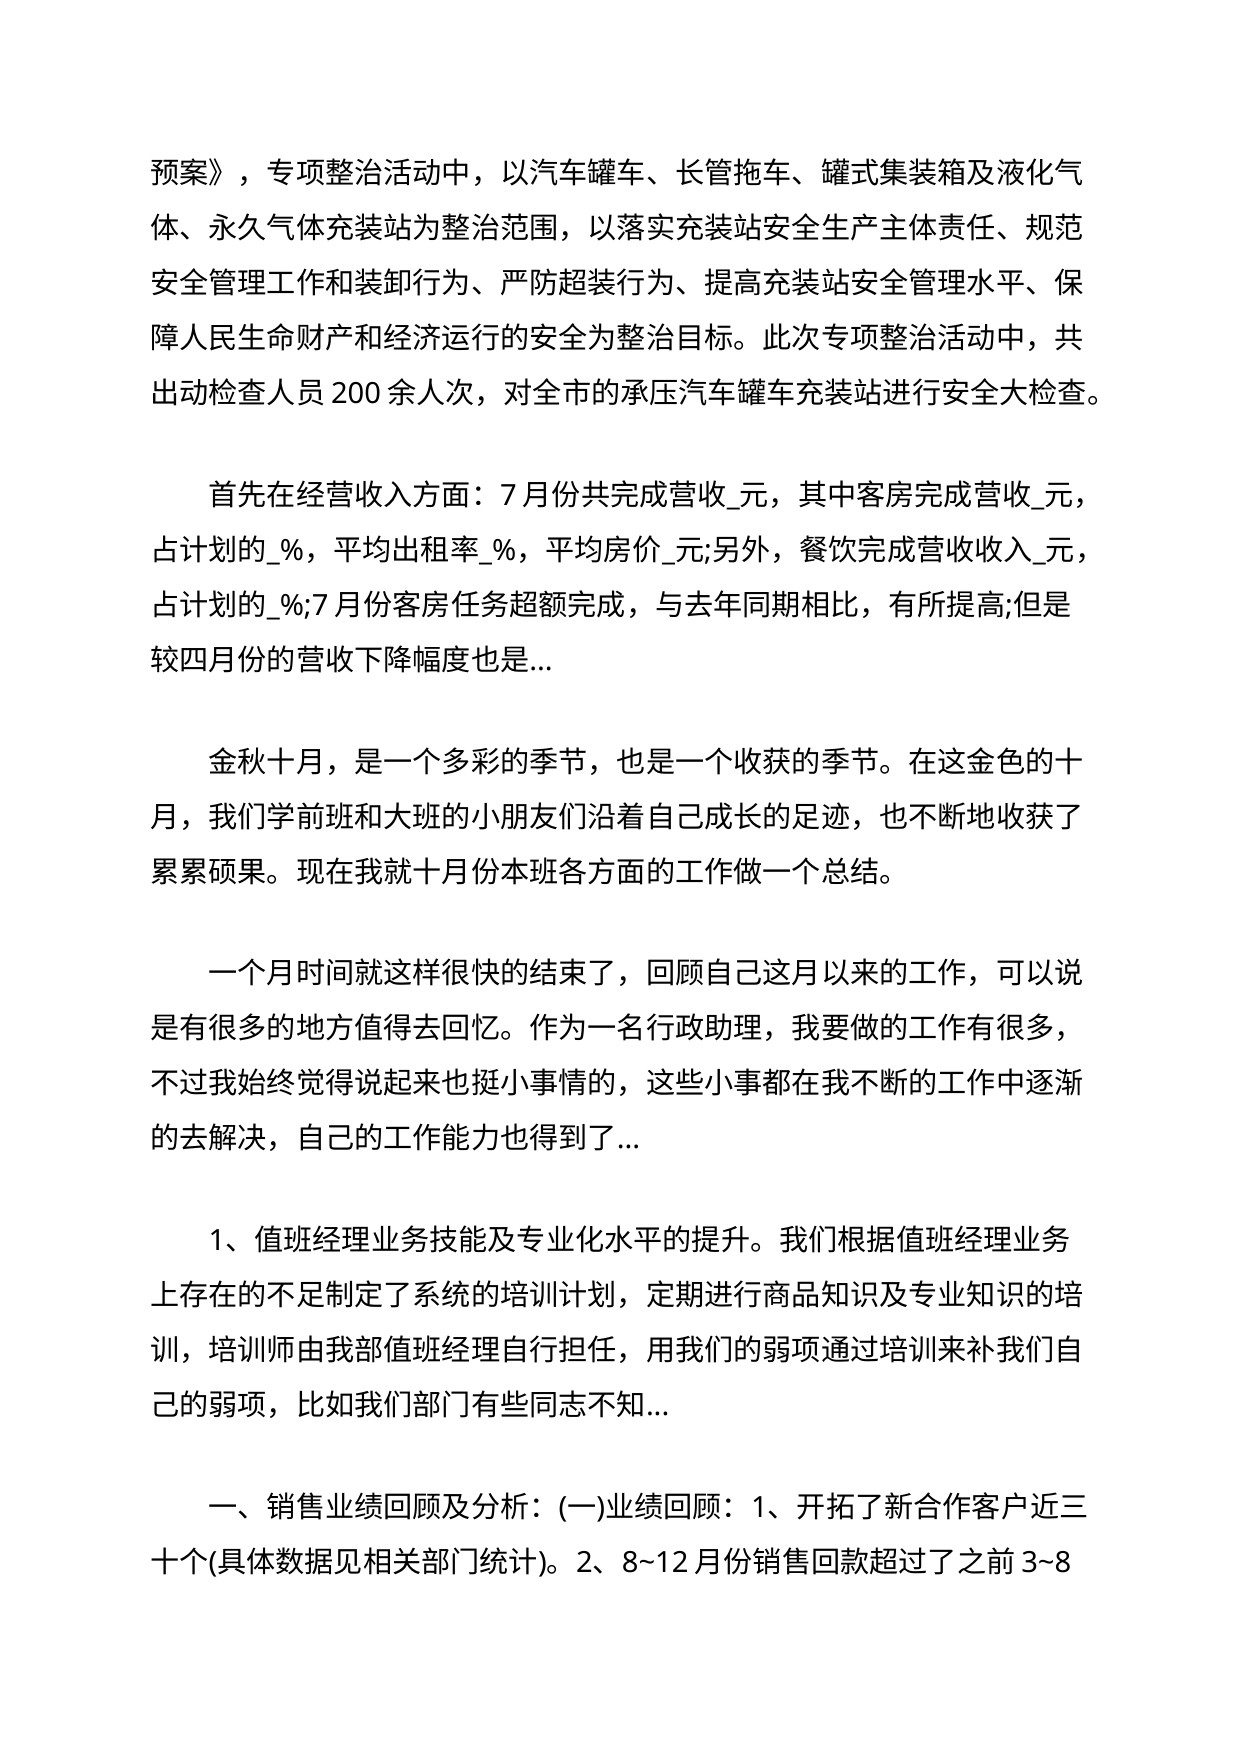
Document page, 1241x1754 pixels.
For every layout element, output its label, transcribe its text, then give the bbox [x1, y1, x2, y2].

text 1、值班经理业务技能及专业化水平的提升。我们根据值班经理业务上存在的不足制定了系统的培训计划，定期进行商品知识及专业知识的培训，培训师由我部值班经理自行担任，用我们的弱项通过培训来补我们自己的弱项，比如我们部门有些同志不知... [150, 1217, 1090, 1424]
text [150, 150, 1090, 412]
text 一个月时间就这样很快的结束了，回顾自己这月以来的工作，可以说是有很多的地方值得去回忆。作为一名行政助理，我要做的工作有很多，不过我始终觉得说起来也挺小事情的，这些小事都在我不断的工作中逐渐的去解决，自己的工作能力也得到了... [150, 950, 1090, 1157]
text 金秋十月，是一个多彩的季节，也是一个收获的季节。在这金色的十月，我们学前班和大班的小朋友们沿着自己成长的足迹，也不断地收获了累累硕果。现在我就十月份本班各方面的工作做一个总结。 [150, 738, 1090, 891]
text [150, 1483, 1090, 1581]
text 首先在经营收入方面：7月份共完成营收_元，其中客房完成营收_元，占计划的_%，平均出租率_%，平均房价_元;另外，餐饮完成营收收入_元，占计划的_%;7月份客房任务超额完成，与去年同期相比，有所提高;但是较四月份的营收下降幅度也是... [150, 472, 1090, 679]
